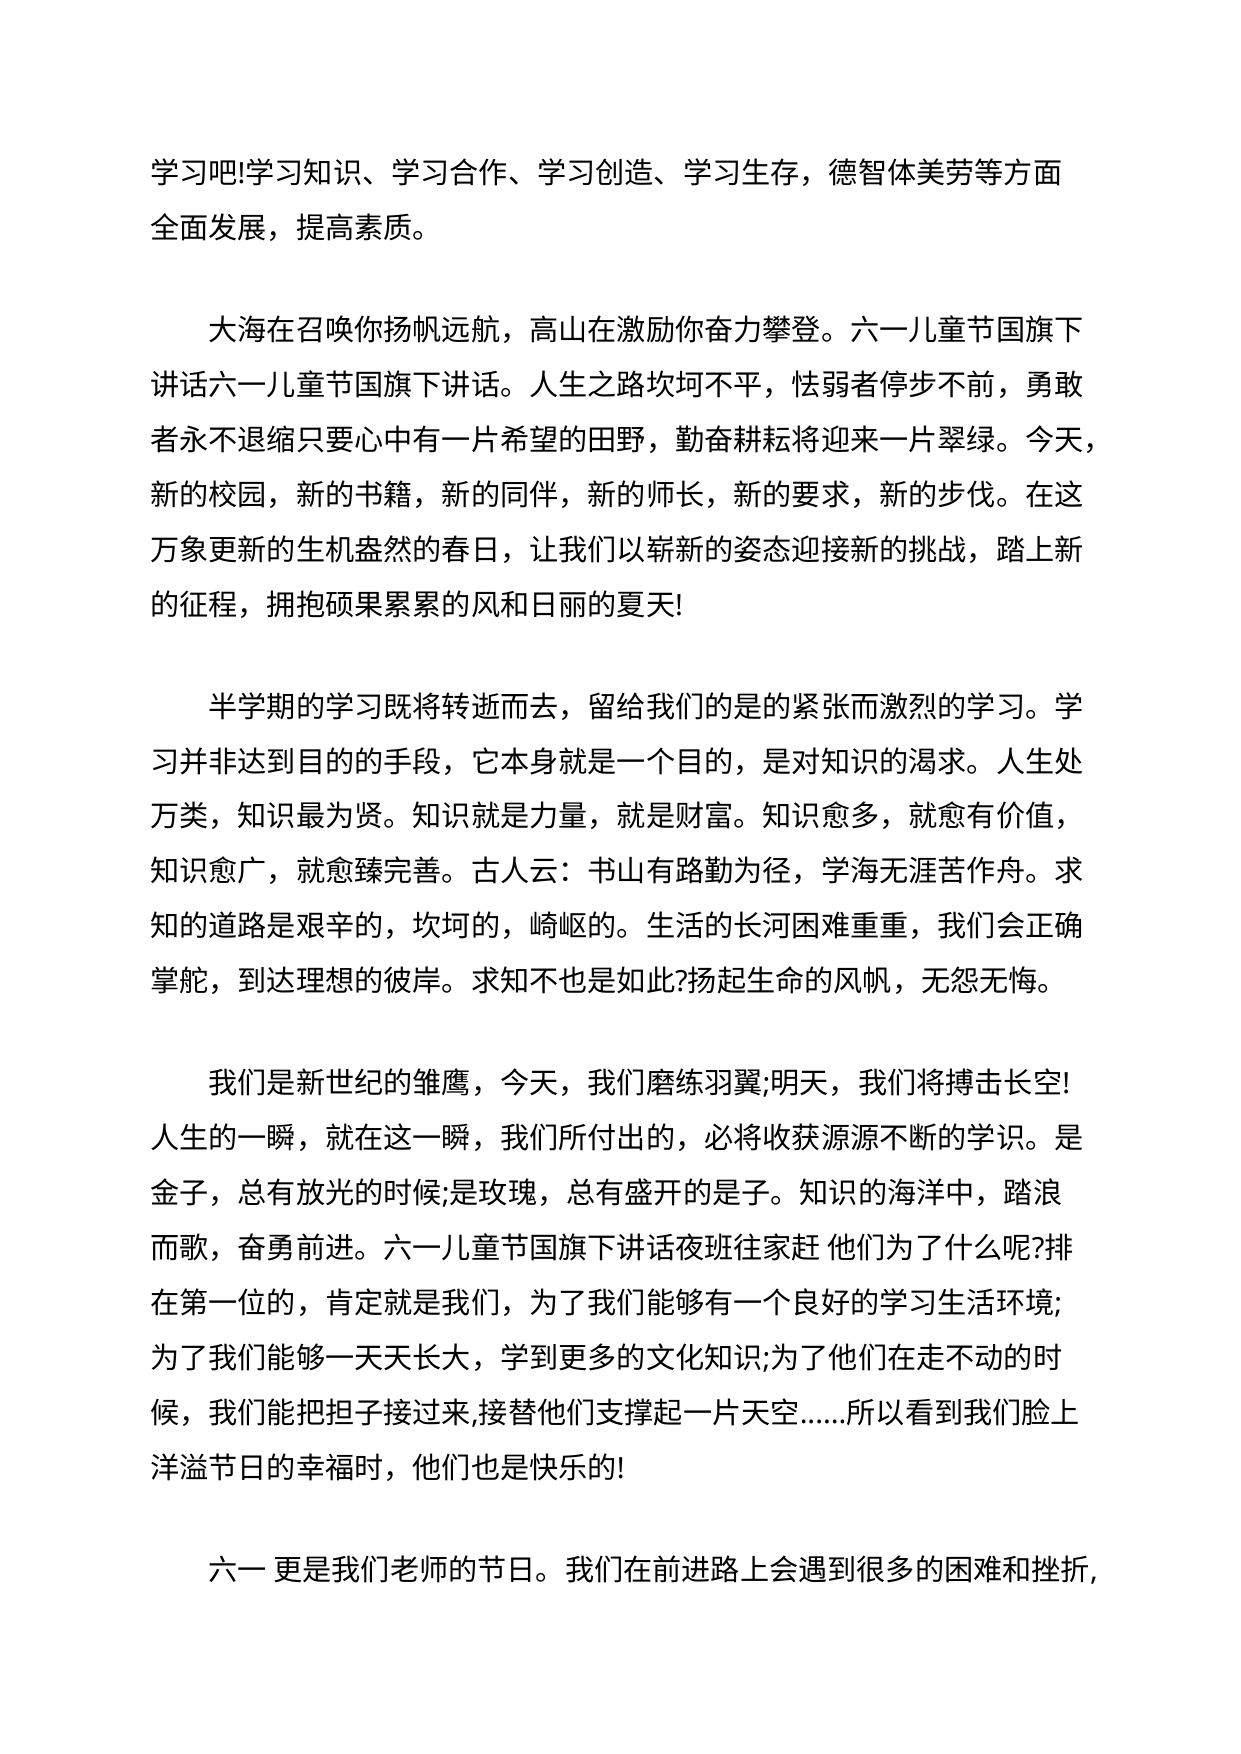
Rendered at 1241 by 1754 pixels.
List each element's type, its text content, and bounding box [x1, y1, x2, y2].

text 半学期的学习既将转逝而去，留给我们的是的紧张而激烈的学习。学习并非达到目的的手段，它本身就是一个目的，是对知识的渴求。人生处万类，知识最为贤。知识就是力量，就是财富。知识愈多，就愈有价值，知识愈广，就愈臻完善。古人云：书山有路勤为径，学海无涯苦作舟。求知的道路是艰辛的，坎坷的，崎岖的。生活的长河困难重重，我们会正确掌舵，到达理想的彼岸。求知不也是如此?扬起生命的风帆，无怨无悔。 [150, 683, 1090, 1000]
text 大海在召唤你扬帆远航，高山在激励你奋力攀登。六一儿童节国旗下讲话六一儿童节国旗下讲话。人生之路坎坷不平，怯弱者停步不前，勇敢者永不退缩只要心中有一片希望的田野，勤奋耕耘将迎来一片翠绿。今天，新的校园，新的书籍，新的同伴，新的师长，新的要求，新的步伐。在这万象更新的生机盎然的春日，让我们以崭新的姿态迎接新的挑战，踏上新的征程，拥抱硕果累累的风和日丽的夏天! [150, 307, 1090, 624]
text 我们是新世纪的雏鹰，今天，我们磨练羽翼;明天，我们将搏击长空!人生的一瞬，就在这一瞬，我们所付出的，必将收获源源不断的学识。是金子，总有放光的时候;是玫瑰，总有盛开的是子。知识的海洋中，踏浪而歌，奋勇前进。六一儿童节国旗下讲话夜班往家赶 他们为了什么呢?排在第一位的，肯定就是我们，为了我们能够有一个良好的学习生活环境;为了我们能够一天天长大，学到更多的文化知识;为了他们在走不动的时候，我们能把担子接过来,接替他们支撑起一片天空......所以看到我们脸上洋溢节日的幸福时，他们也是快乐的! [150, 1060, 1090, 1487]
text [150, 150, 1090, 247]
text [150, 1547, 1090, 1589]
